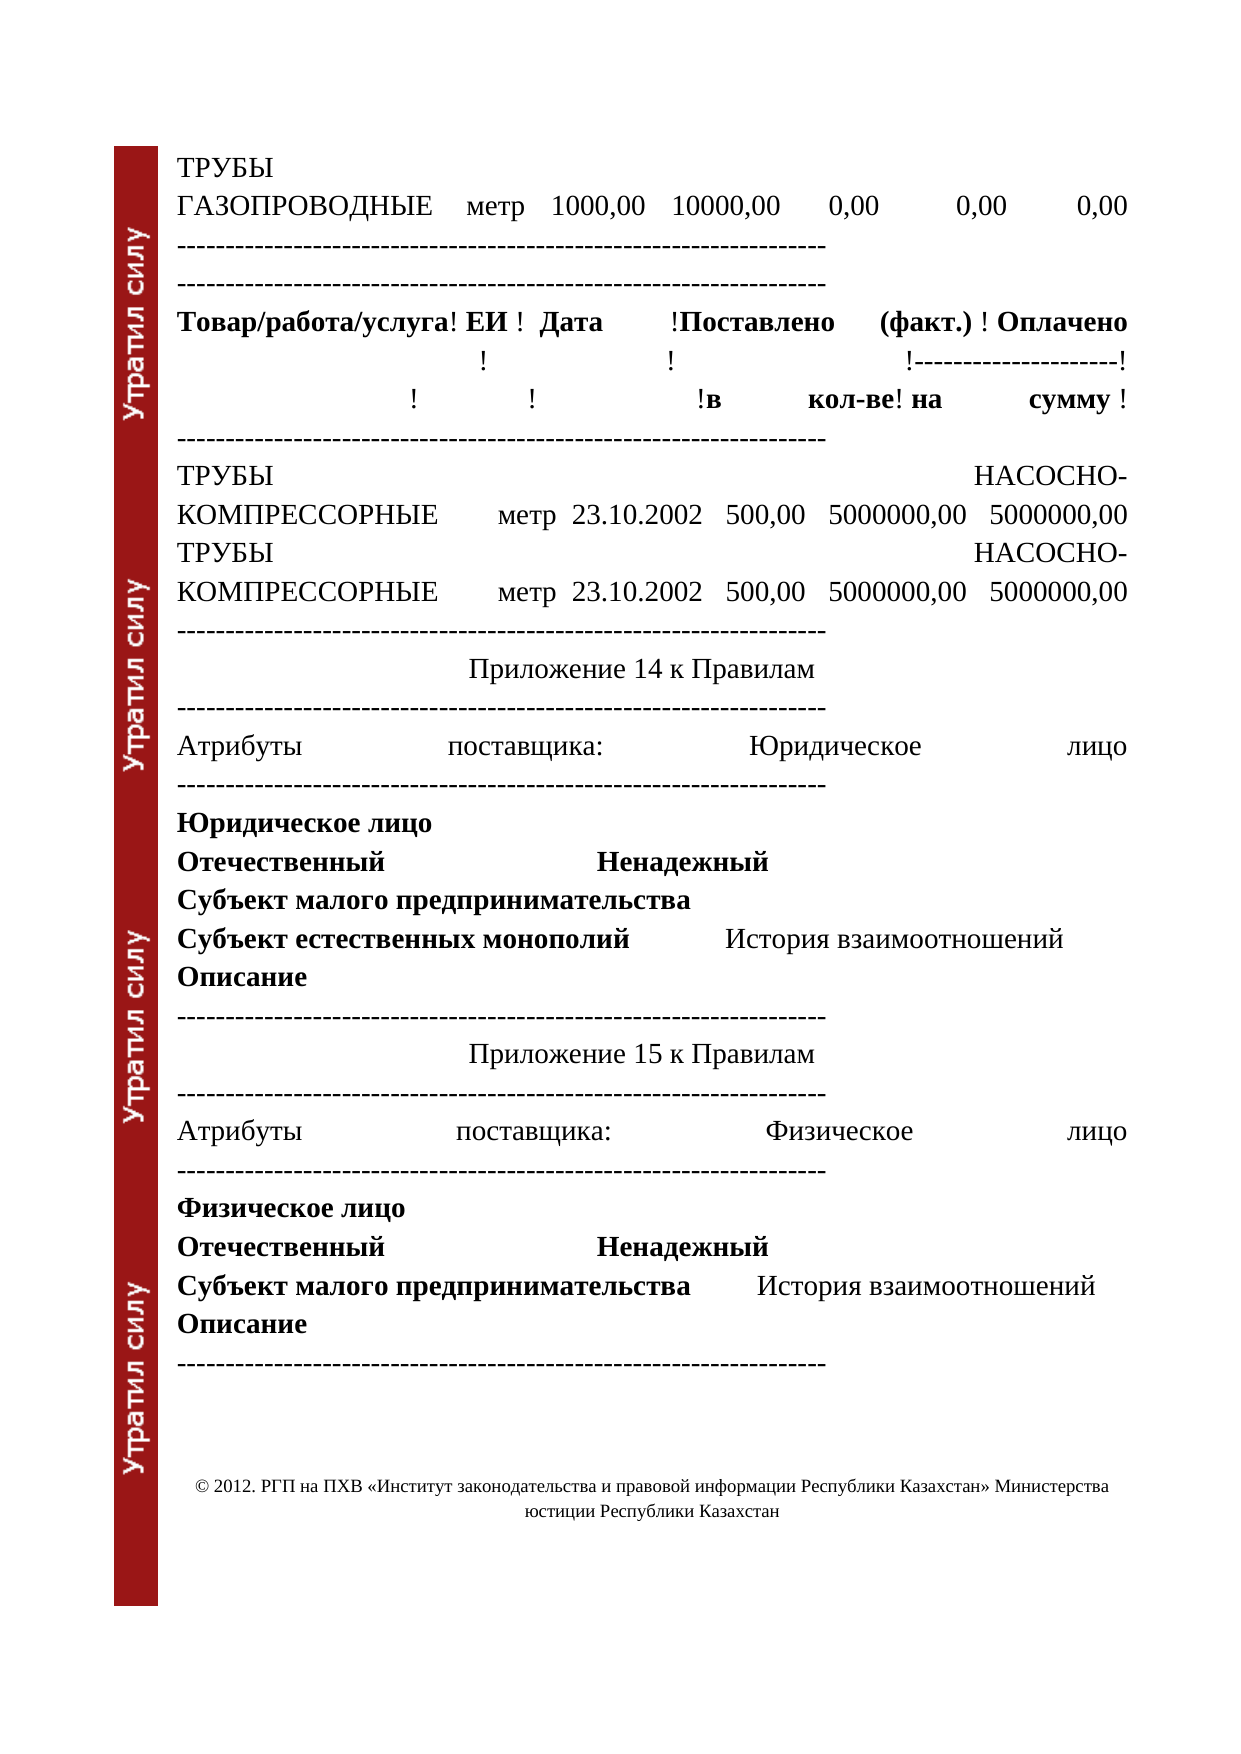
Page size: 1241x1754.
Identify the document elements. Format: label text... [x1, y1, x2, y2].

picture [114, 646, 158, 651]
picture [114, 1521, 158, 1606]
text © 2012. РГП на ПХВ «Институт законодательства и правовой информации Республики Казахстан» Министерства юстиции Республики Казахстан [112, 1475, 1128, 1521]
text Субъект малого предпринимательства История взаимоотношений [112, 1268, 1128, 1301]
text Приложение 15 к Правилам [112, 1036, 1128, 1070]
picture [114, 1031, 158, 1036]
text Описание ------------------------------------------------------------------- [112, 959, 1128, 1031]
text ------------------------------------------------------------------- Атрибуты поставщика: Физическое лицо ------------------------------------------------------------------- Физическое лицо [112, 1075, 1128, 1224]
text Описание ------------------------------------------------------------------- [112, 1306, 1128, 1378]
picture [114, 146, 158, 150]
picture [114, 1224, 158, 1229]
text Отечественный Ненадежный [112, 844, 1128, 877]
picture [114, 839, 158, 844]
picture [114, 1070, 158, 1075]
text Отечественный Ненадежный [112, 1229, 1128, 1263]
picture [114, 877, 158, 882]
text ------------------------------------------------------------------- Товар/работа/услуга ! ЕИ ! Дата ! Поставлено (факт.) ! Оплачено ! ! !---------------------! ! ! ! в кол-ве ! на сумму ! ------------------------------------------------------------------- ТРУБЫ НАСОСНО- КОМПРЕССОРНЫЕ метр 23.10.2002 500,00 5000000,00 5000000,00 ТРУБЫ НАСОСНО- КОМПРЕССОРНЫЕ метр 23.10.2002 500,00 5000000,00 5000000,00 ------------------------------------------------------------------- [112, 266, 1128, 646]
picture [114, 261, 158, 266]
text Приложение 14 к Правилам [112, 651, 1128, 684]
text ------------------------------------------------------------------- Атрибуты поставщика: Юридическое лицо ------------------------------------------------------------------- Юридическое лицо [112, 689, 1128, 839]
picture [114, 684, 158, 689]
text Субъект малого предпринимательства [112, 882, 1128, 916]
picture [114, 916, 158, 921]
picture [114, 1301, 158, 1306]
picture [114, 954, 158, 959]
picture [114, 1263, 158, 1268]
picture [114, 1378, 158, 1475]
text Субъект естественных монополий История взаимоотношений [112, 921, 1128, 954]
